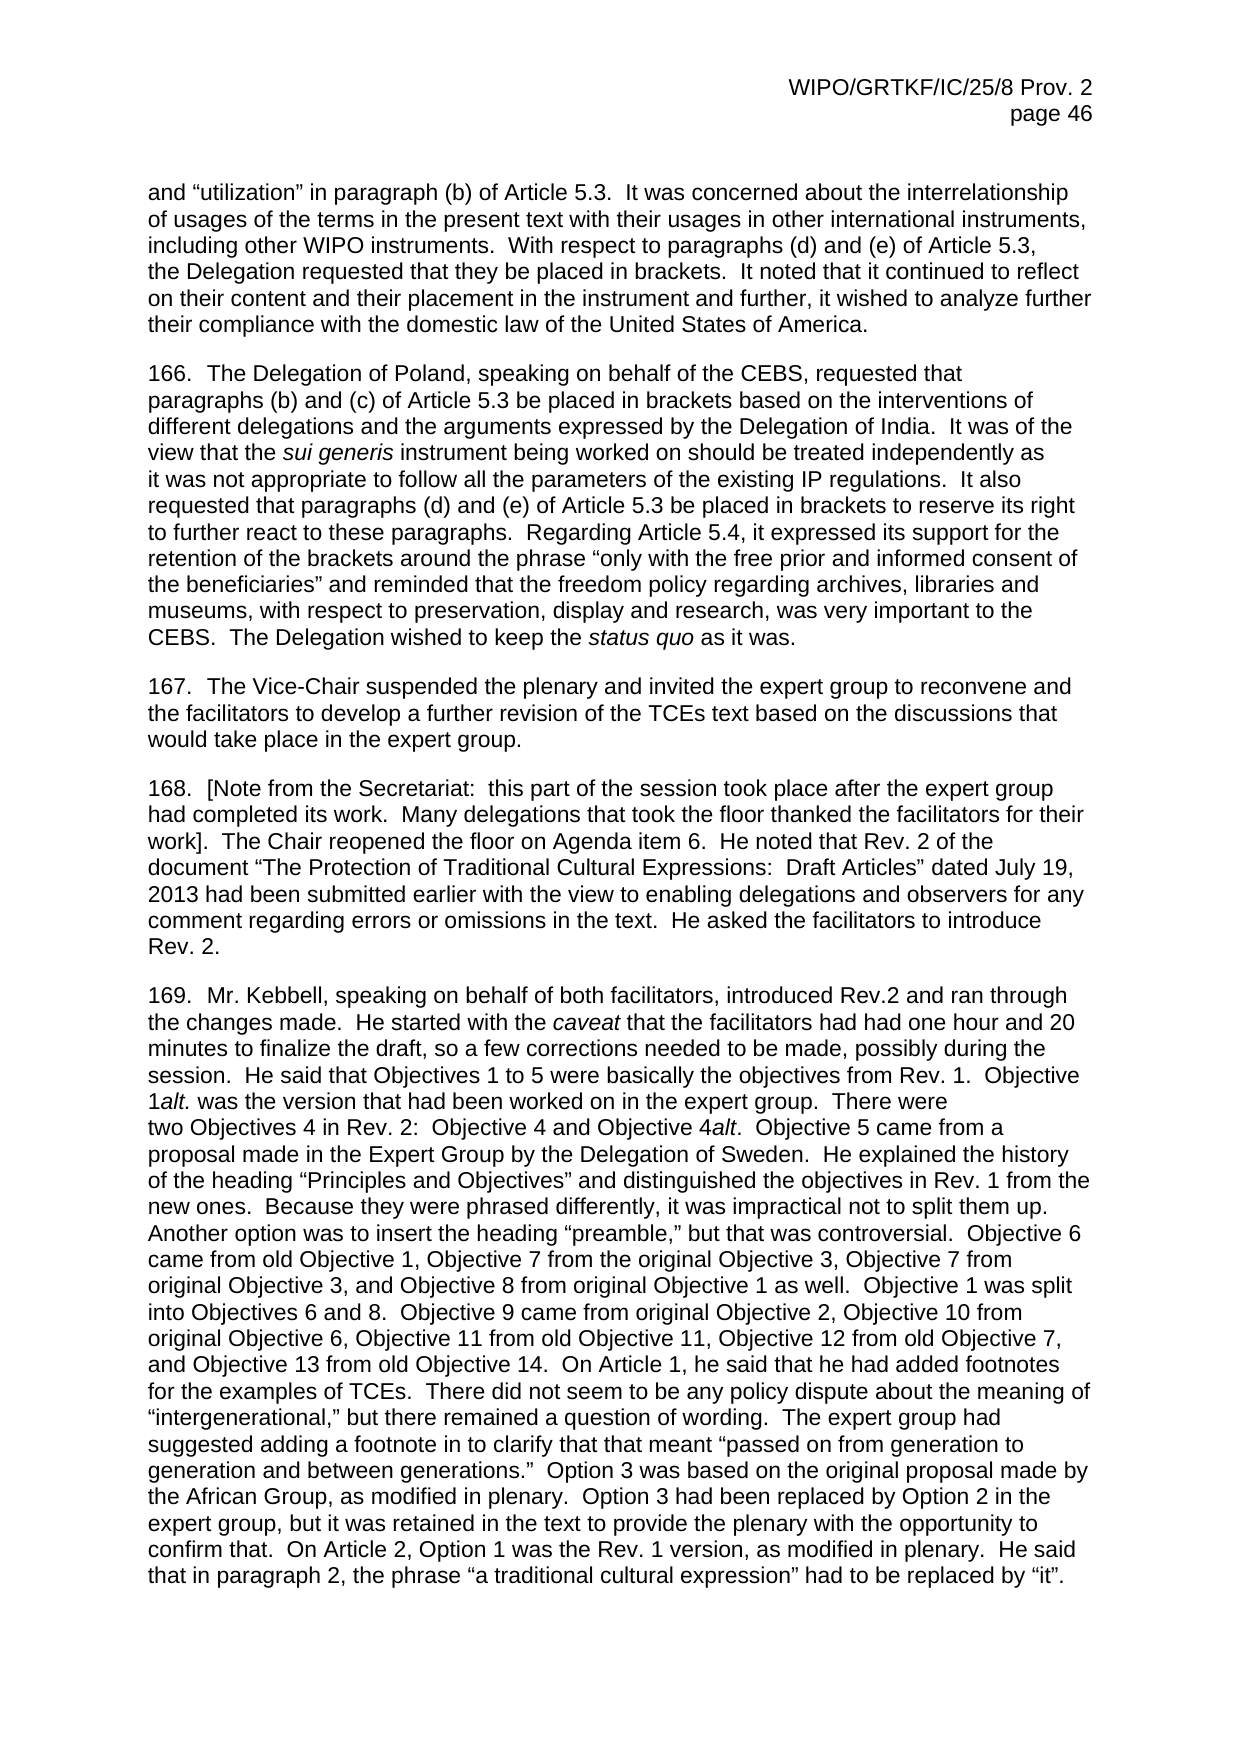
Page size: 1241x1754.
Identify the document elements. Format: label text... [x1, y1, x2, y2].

text The Delegation of Poland, speaking on behalf of the CEBS, requested that paragraphs (b) and (c) of Article 5.3 be placed in brackets based on the interventions of different delegations and the arguments expressed by the Delegation of India. It was of the view that the sui generis instrument being worked on should be treated independently as it was not appropriate to follow all the parameters of the existing IP regulations. It also requested that paragraphs (d) and (e) of Article 5.3 be placed in brackets to reserve its right to further react to these paragraphs. Regarding Article 5.4, it expressed its support for the retention of the brackets around the phrase “only with the free prior and informed consent of the beneficiaries” and reminded that the freedom policy regarding archives, libraries and museums, with respect to preservation, display and research, was very important to the CEBS. The Delegation wished to keep the status quo as it was. [148, 360, 1093, 650]
text The Vice-Chair suspended the plenary and invited the expert group to reconvene and the facilitators to develop a further revision of the TCEs text based on the discussions that would take place in the expert group. [148, 673, 1093, 752]
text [148, 982, 1093, 1589]
text [Note from the Secretariat: this part of the session took place after the expert group had completed its work. Many delegations that took the floor thanked the facilitators for their work]. The Chair reopened the floor on Agenda item 6. He noted that Rev. 2 of the document “The Protection of Traditional Cultural Expressions: Draft Articles” dated July 19, 2013 had been submitted earlier with the view to enabling delegations and observers for any comment regarding errors or omissions in the text. He asked the facilitators to introduce Rev. 2. [148, 775, 1093, 959]
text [148, 179, 1093, 337]
